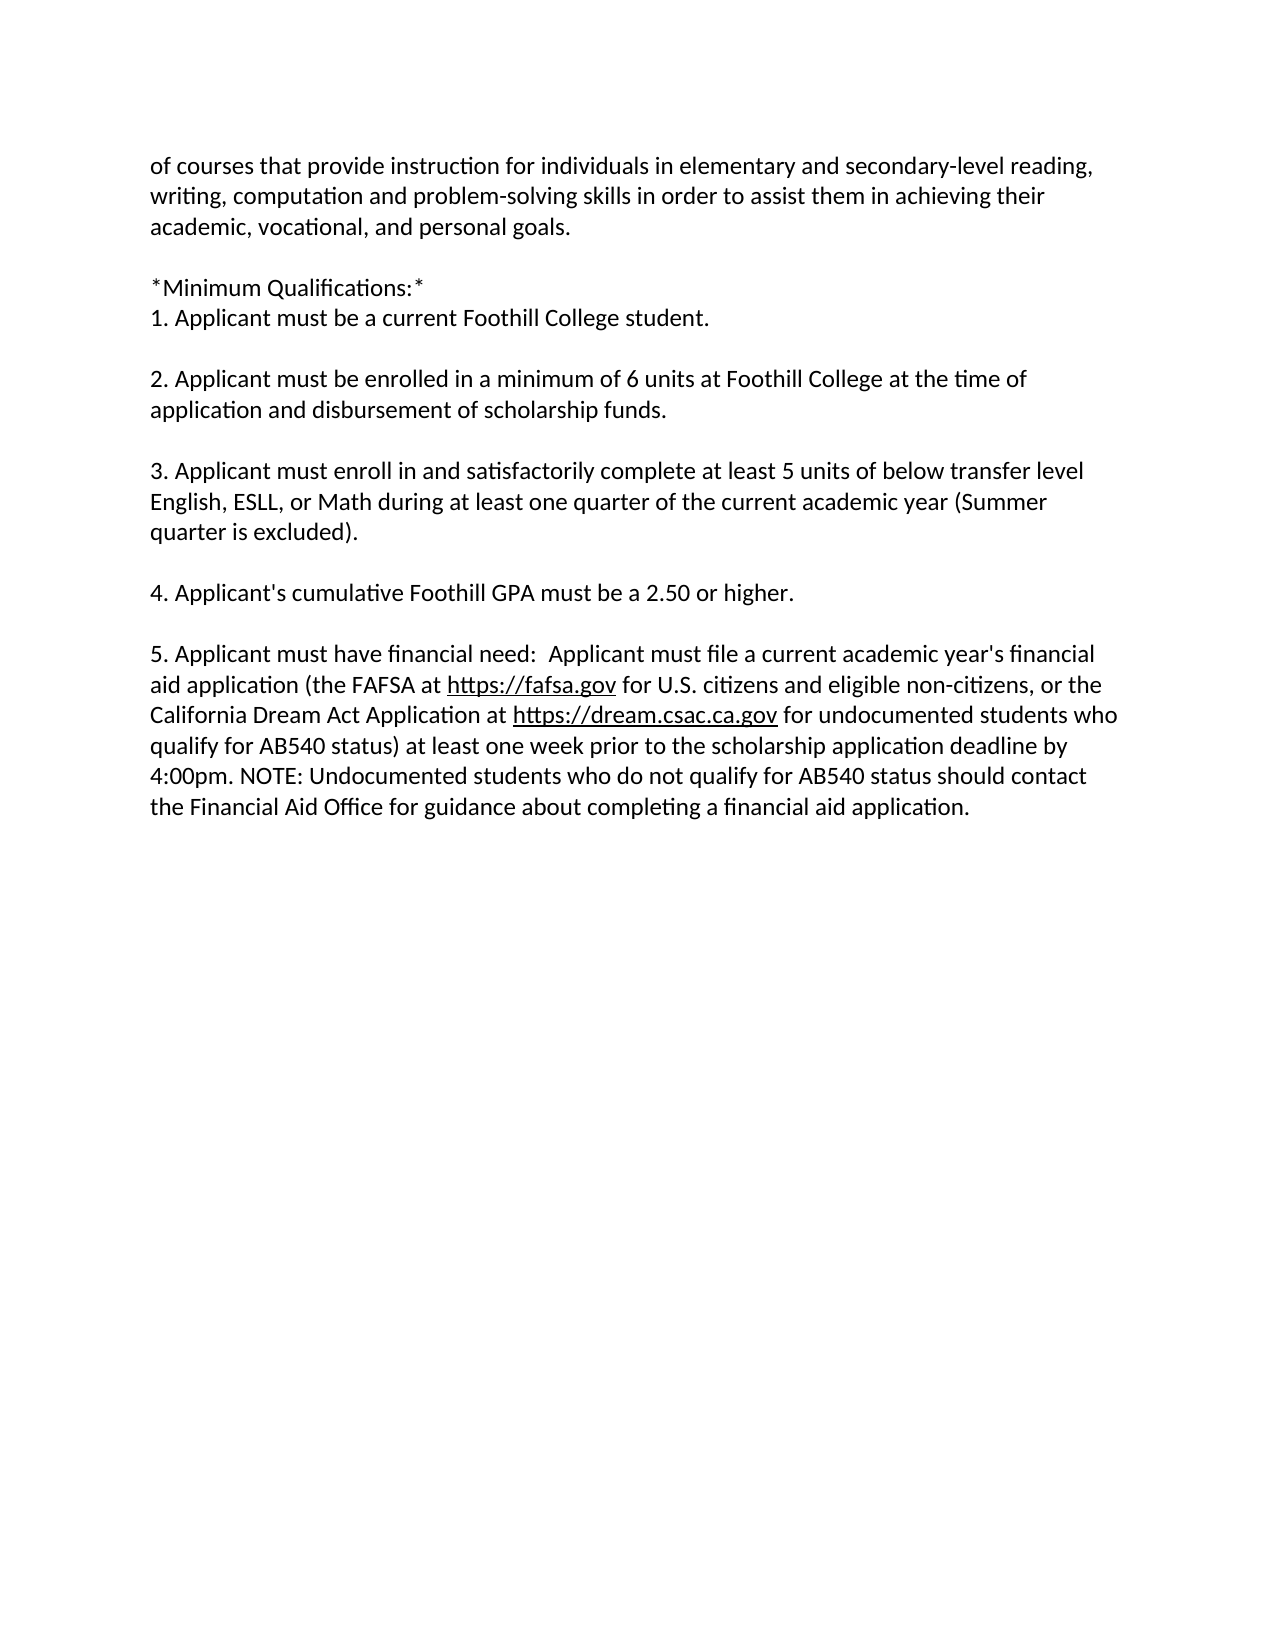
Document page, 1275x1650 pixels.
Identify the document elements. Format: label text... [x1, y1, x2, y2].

text *Minimum Qualifications:* [150, 272, 1125, 303]
text 3. Applicant must enroll in and satisfactorily complete at least 5 units of below transfer level English, ESLL, or Math during at least one quarter of the current academic year (Summer quarter is excluded). [150, 455, 1125, 547]
text 2. Applicant must be enrolled in a minimum of 6 units at Foothill College at the time of application and disbursement of scholarship funds. [150, 364, 1125, 425]
text 4. Applicant's cumulative Foothill GPA must be a 2.50 or higher. [150, 577, 1125, 608]
text 5. Applicant must have financial need: Applicant must file a current academic year's financial aid application (the FAFSA at https://fafsa.gov for U.S. citizens and eligible non-citizens, or the California Dream Act Application at https://dream.csac.ca.gov for undocumented students who qualify for AB540 status) at least one week prior to the scholarship application deadline by 4:00pm. NOTE: Undocumented students who do not qualify for AB540 status should contact the Financial Aid Office for guidance about completing a financial aid application. [150, 638, 1125, 821]
text 1. Applicant must be a current Foothill College student. [150, 303, 1125, 333]
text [150, 150, 1125, 242]
